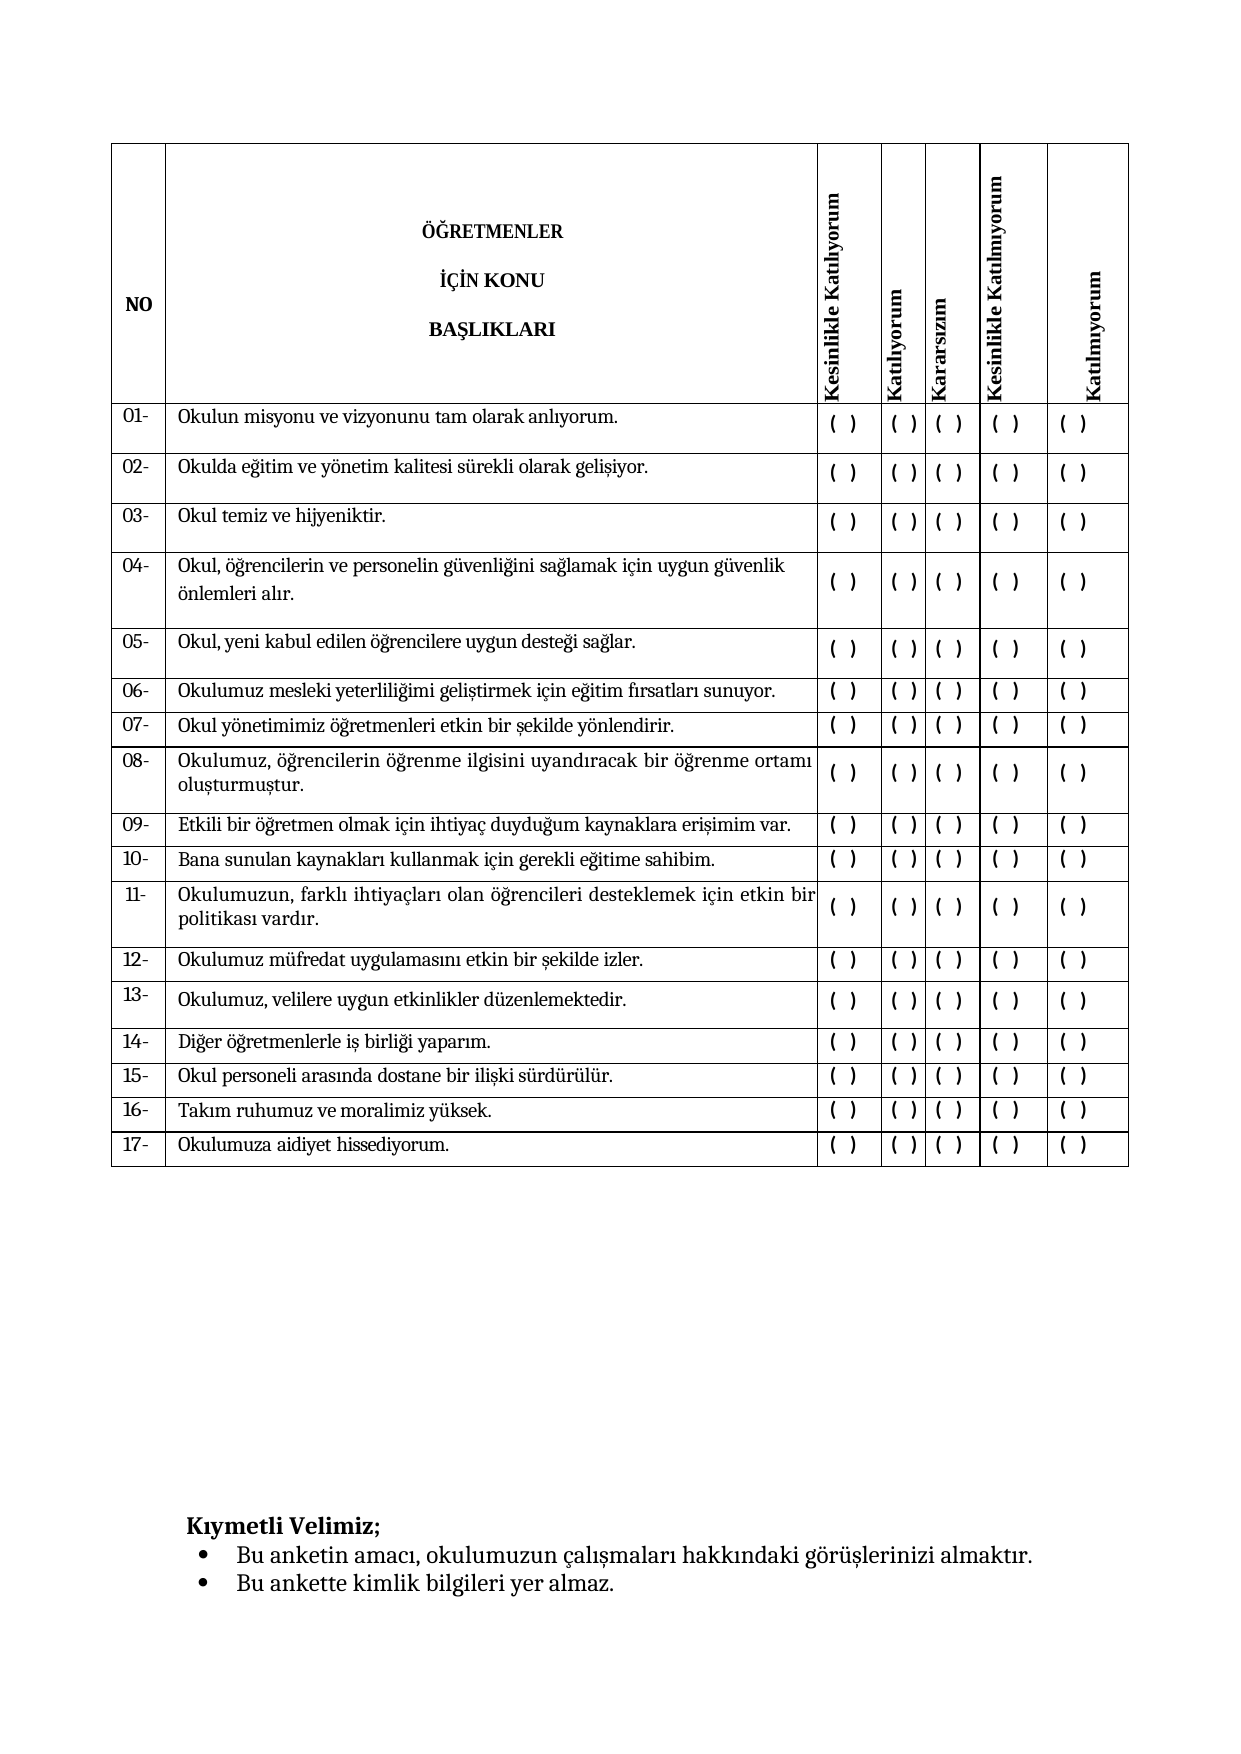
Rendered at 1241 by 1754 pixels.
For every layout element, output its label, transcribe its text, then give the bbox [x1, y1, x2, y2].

table_cell ( ) [818, 748, 881, 812]
table_cell ( ) [981, 404, 1047, 453]
table_header Katılıyorum [882, 144, 925, 403]
table_cell ( ) [981, 1029, 1047, 1063]
table_cell ( ) [882, 454, 925, 502]
table_cell Bana sunulan kaynakları kullanmak için gerekli eğitime sahibim. [166, 847, 817, 881]
table_cell 09- [112, 814, 165, 846]
table_cell 12- [112, 948, 165, 981]
table_cell ( ) [926, 1098, 979, 1131]
table_cell ( ) [926, 1064, 979, 1097]
table_header Kesinlikle Katılmıyorum [981, 144, 1047, 403]
table_cell ( ) [981, 504, 1047, 552]
table_cell ( ) [882, 504, 925, 552]
table_cell ( ) [926, 882, 979, 947]
table_cell Okul personeli arasında dostane bir ilişki sürdürülür. [166, 1064, 817, 1097]
table_cell ( ) [882, 679, 925, 712]
table_cell 13- [112, 982, 165, 1028]
table_cell ( ) [1048, 553, 1128, 628]
table_cell ( ) [882, 404, 925, 453]
table_cell ( ) [981, 713, 1047, 746]
table_cell Okulumuz, öğrencilerin öğrenme ilgisini uyandıracak bir öğrenme ortamı oluşturmuştur. [166, 748, 817, 812]
table_cell ( ) [981, 553, 1047, 628]
table_cell ( ) [981, 1133, 1047, 1166]
table_cell ( ) [926, 504, 979, 552]
table_cell 01- [112, 404, 165, 453]
table_cell ( ) [926, 948, 979, 981]
table_cell ( ) [818, 1064, 881, 1097]
table_cell ( ) [818, 553, 881, 628]
table_cell ( ) [981, 847, 1047, 881]
table_cell ( ) [882, 847, 925, 881]
table_cell Okul, yeni kabul edilen öğrencilere uygun desteği sağlar. [166, 629, 817, 678]
table_cell ( ) [882, 629, 925, 678]
table_cell ( ) [1048, 1064, 1128, 1097]
table_cell ( ) [981, 882, 1047, 947]
table_header Kesinlikle Katılıyorum [818, 144, 881, 403]
table_cell ( ) [818, 1133, 881, 1166]
table_cell ( ) [882, 948, 925, 981]
table_cell Okulda eğitim ve yönetim kalitesi sürekli olarak gelişiyor. [166, 454, 817, 502]
table_cell Takım ruhumuz ve moralimiz yüksek. [166, 1098, 817, 1131]
table_cell ( ) [926, 679, 979, 712]
table_cell ( ) [882, 1029, 925, 1063]
table_cell Diğer öğretmenlerle iş birliği yaparım. [166, 1029, 817, 1063]
table_cell ( ) [1048, 882, 1128, 947]
table_cell Okul temiz ve hijyeniktir. [166, 504, 817, 552]
table_cell Okul, öğrencilerin ve personelin güvenliğini sağlamak için uygun güvenlik önlemleri alır. [166, 553, 817, 628]
table_cell ( ) [818, 1029, 881, 1063]
table_cell ( ) [818, 814, 881, 846]
table_cell Etkili bir öğretmen olmak için ihtiyaç duyduğum kaynaklara erişimim var. [166, 814, 817, 846]
table_cell ( ) [818, 882, 881, 947]
table_cell Okulumuza aidiyet hissediyorum. [166, 1133, 817, 1166]
table_cell ( ) [1048, 504, 1128, 552]
table_cell ( ) [981, 629, 1047, 678]
table_cell 15- [112, 1064, 165, 1097]
list Bu ankette kimlik bilgileri yer almaz. [199, 1569, 1093, 1598]
table_cell 05- [112, 629, 165, 678]
table_cell 04- [112, 553, 165, 628]
table_cell ( ) [981, 454, 1047, 502]
table_header ÖĞRETMENLER İÇİN KONU BAŞLIKLARI [166, 144, 817, 403]
table_cell 17- [112, 1133, 165, 1166]
table_cell ( ) [882, 882, 925, 947]
table_cell 16- [112, 1098, 165, 1131]
table_cell ( ) [926, 629, 979, 678]
table_cell ( ) [981, 814, 1047, 846]
table_cell ( ) [818, 629, 881, 678]
table_cell ( ) [926, 454, 979, 502]
table_cell ( ) [926, 713, 979, 746]
table_cell 10- [112, 847, 165, 881]
table_cell ( ) [981, 1098, 1047, 1131]
table_cell ( ) [926, 1133, 979, 1166]
table_cell ( ) [1048, 1098, 1128, 1131]
table_cell ( ) [1048, 948, 1128, 981]
table_cell 06- [112, 679, 165, 712]
table_cell ( ) [981, 679, 1047, 712]
table_cell ( ) [818, 948, 881, 981]
table_cell ( ) [818, 404, 881, 453]
table_cell ( ) [818, 679, 881, 712]
table_cell ( ) [882, 814, 925, 846]
table_cell ( ) [1048, 982, 1128, 1028]
table_cell ( ) [818, 454, 881, 502]
text Kıymetli Velimiz; [148, 1512, 1093, 1541]
table_cell ( ) [926, 1029, 979, 1063]
table_cell Okulumuz müfredat uygulamasını etkin bir şekilde izler. [166, 948, 817, 981]
table_cell ( ) [882, 553, 925, 628]
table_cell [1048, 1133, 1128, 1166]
table_cell ( ) [1048, 713, 1128, 746]
table_cell Okulun misyonu ve vizyonunu tam olarak anlıyorum. [166, 404, 817, 453]
table_cell ( ) [818, 713, 881, 746]
list Bu anketin amacı, okulumuzun çalışmaları hakkındaki görüşlerinizi almaktır. [199, 1541, 1093, 1569]
table_header Katılmıyorum [1048, 144, 1128, 403]
table_cell ( ) [882, 713, 925, 746]
table_cell ( ) [882, 1133, 925, 1166]
table_cell ( ) [1048, 679, 1128, 712]
table_cell ( ) [1048, 629, 1128, 678]
table_cell 14- [112, 1029, 165, 1063]
table_cell ( ) [926, 814, 979, 846]
table_cell ( ) [1048, 814, 1128, 846]
table_cell ( ) [926, 404, 979, 453]
table_cell 07- [112, 713, 165, 746]
table_cell ( ) [926, 982, 979, 1028]
table_cell ( ) [818, 847, 881, 881]
table_cell ( ) [818, 1098, 881, 1131]
table_cell ( ) [926, 847, 979, 881]
table_cell 08- [112, 748, 165, 812]
table_cell 03- [112, 504, 165, 552]
table_cell Okulumuz mesleki yeterliliğimi geliştirmek için eğitim fırsatları sunuyor. [166, 679, 817, 712]
table_cell ( ) [882, 982, 925, 1028]
table_cell ( ) [882, 748, 925, 812]
table_cell Okulumuz, velilere uygun etkinlikler düzenlemektedir. [166, 982, 817, 1028]
table_cell ( ) [1048, 1029, 1128, 1063]
table_cell ( ) [1048, 748, 1128, 812]
table_cell ( ) [818, 982, 881, 1028]
table_cell Okulumuzun, farklı ihtiyaçları olan öğrencileri desteklemek için etkin bir politikası vardır. [166, 882, 817, 947]
table_header NO [112, 144, 165, 403]
table_cell ( ) [1048, 454, 1128, 502]
table_cell ( ) [926, 748, 979, 812]
table_cell Okul yönetimimiz öğretmenleri etkin bir şekilde yönlendirir. [166, 713, 817, 746]
table_cell ( ) [981, 948, 1047, 981]
table_cell ( ) [1048, 404, 1128, 453]
table_cell ( ) [882, 1098, 925, 1131]
table_cell ( ) [981, 748, 1047, 812]
table_cell ( ) [981, 982, 1047, 1028]
table_cell ( ) [1048, 847, 1128, 881]
table_cell 11- [112, 882, 165, 947]
table_cell ( ) [981, 1064, 1047, 1097]
table_cell ( ) [926, 553, 979, 628]
table_cell ( ) [882, 1064, 925, 1097]
table_header Kararsızım [926, 144, 979, 403]
table_cell 02- [112, 454, 165, 502]
table_cell ( ) [818, 504, 881, 552]
